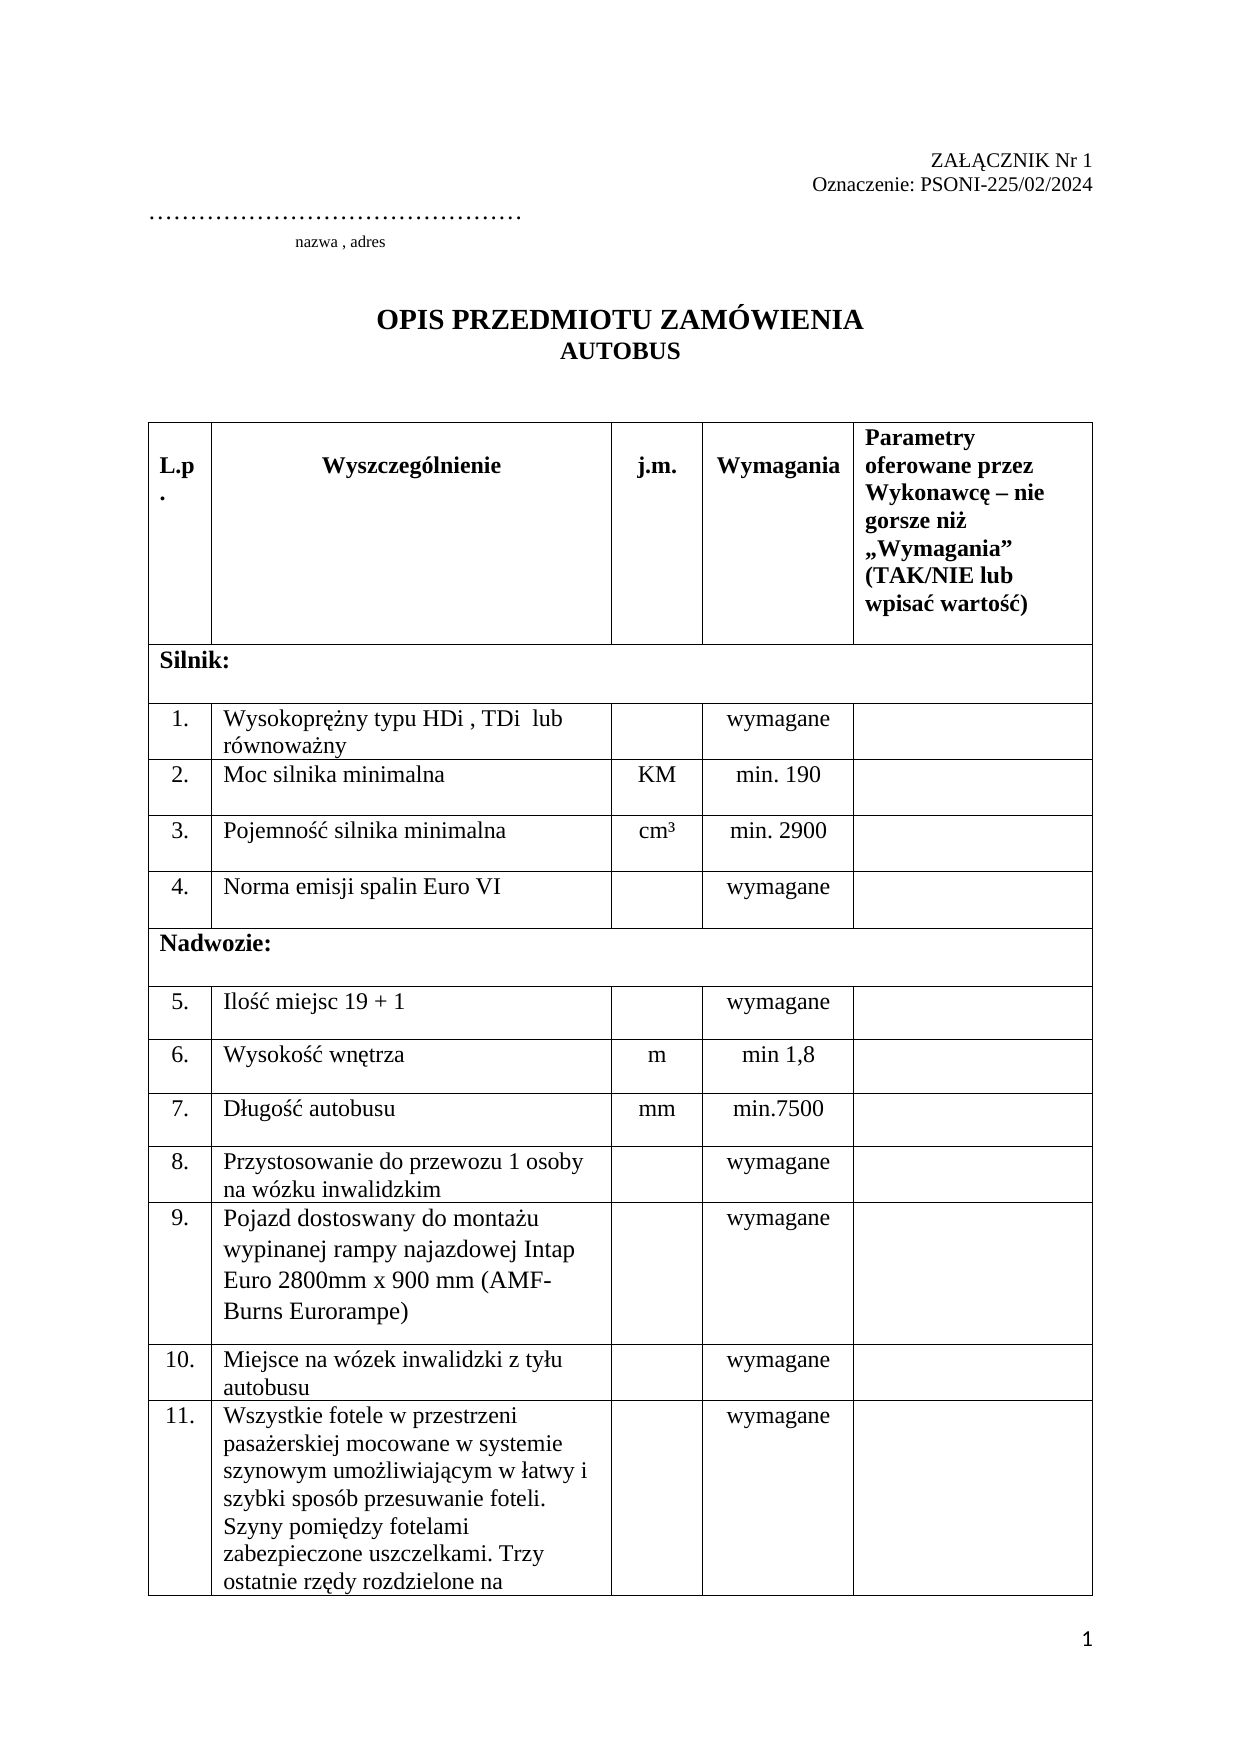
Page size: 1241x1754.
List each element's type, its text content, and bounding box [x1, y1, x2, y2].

table_header Wymagania [703, 423, 853, 644]
table_cell [854, 1147, 1092, 1202]
table_cell Długość autobusu [212, 1094, 611, 1146]
table_cell KM [612, 760, 702, 815]
table_cell Silnik: [149, 645, 1092, 702]
table_cell [612, 987, 702, 1039]
table_cell Wysokość wnętrza [212, 1040, 611, 1093]
table_cell [612, 872, 702, 927]
table_cell Norma emisji spalin Euro VI [212, 872, 611, 927]
table_cell min.7500 [703, 1094, 853, 1146]
table_cell [854, 1203, 1092, 1344]
table_cell wymagane [703, 704, 853, 759]
table_cell cm³ [612, 816, 702, 871]
table_cell [854, 816, 1092, 871]
table_cell min. 190 [703, 760, 853, 815]
table_cell [854, 704, 1092, 759]
table_cell wymagane [703, 1203, 853, 1344]
table_cell min 1,8 [703, 1040, 853, 1093]
table_cell 1. [149, 704, 211, 759]
table_cell [854, 1094, 1092, 1146]
table_cell Wysokoprężny typu HDi , TDi lub równoważny [212, 704, 611, 759]
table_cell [212, 1401, 611, 1594]
table_cell [612, 1345, 702, 1400]
table_cell Pojazd dostoswany do montażu wypinanej rampy najazdowej Intap Euro 2800mm x 900 mm (AMF-Burns Eurorampe) [212, 1203, 611, 1344]
text AUTOBUS [148, 336, 1093, 364]
table_cell 5. [149, 987, 211, 1039]
table_header Wyszczególnienie [212, 423, 611, 644]
table_cell 11. [149, 1401, 211, 1594]
table_cell 6. [149, 1040, 211, 1093]
text ZAŁĄCZNIK Nr 1 [148, 148, 1093, 172]
table_cell 10. [149, 1345, 211, 1400]
table_cell wymagane [703, 1147, 853, 1202]
table_cell 9. [149, 1203, 211, 1344]
table_cell 3. [149, 816, 211, 871]
table_cell Pojemność silnika minimalna [212, 816, 611, 871]
table_cell 2. [149, 760, 211, 815]
table_cell min. 2900 [703, 816, 853, 871]
table_cell wymagane [703, 1345, 853, 1400]
table_header j.m. [612, 423, 702, 644]
table_cell wymagane [703, 987, 853, 1039]
table_cell [854, 1345, 1092, 1400]
table_cell Moc silnika minimalna [212, 760, 611, 815]
table_header Parametry oferowane przez Wykonawcę – nie gorsze niż „Wymagania” (TAK/NIE lub wpisać wartość) [854, 423, 1092, 644]
table_cell mm [612, 1094, 702, 1146]
text OPIS PRZEDMIOTU ZAMÓWIENIA [148, 302, 1093, 336]
table_cell Przystosowanie do przewozu 1 osoby na wózku inwalidzkim [212, 1147, 611, 1202]
table_cell [612, 1147, 702, 1202]
table_cell [612, 1401, 702, 1594]
table_cell [612, 1203, 702, 1344]
text Oznaczenie: PSONI-225/02/2024 [148, 172, 1093, 196]
table_cell 8. [149, 1147, 211, 1202]
table_cell Nadwozie: [149, 929, 1092, 986]
table_cell [854, 1401, 1092, 1594]
table_cell wymagane [703, 1401, 853, 1594]
table_cell [854, 872, 1092, 927]
table_cell m [612, 1040, 702, 1093]
text ……………………………………… nazwa , adres [148, 196, 1093, 253]
table_cell [854, 760, 1092, 815]
table_cell [854, 1040, 1092, 1093]
table_cell Miejsce na wózek inwalidzki z tyłu autobusu [212, 1345, 611, 1400]
table_cell 7. [149, 1094, 211, 1146]
table_cell wymagane [703, 872, 853, 927]
table_cell [854, 987, 1092, 1039]
table_cell Ilość miejsc 19 + 1 [212, 987, 611, 1039]
table_cell 4. [149, 872, 211, 927]
table_header L.p. [149, 423, 211, 644]
table_cell [612, 704, 702, 759]
